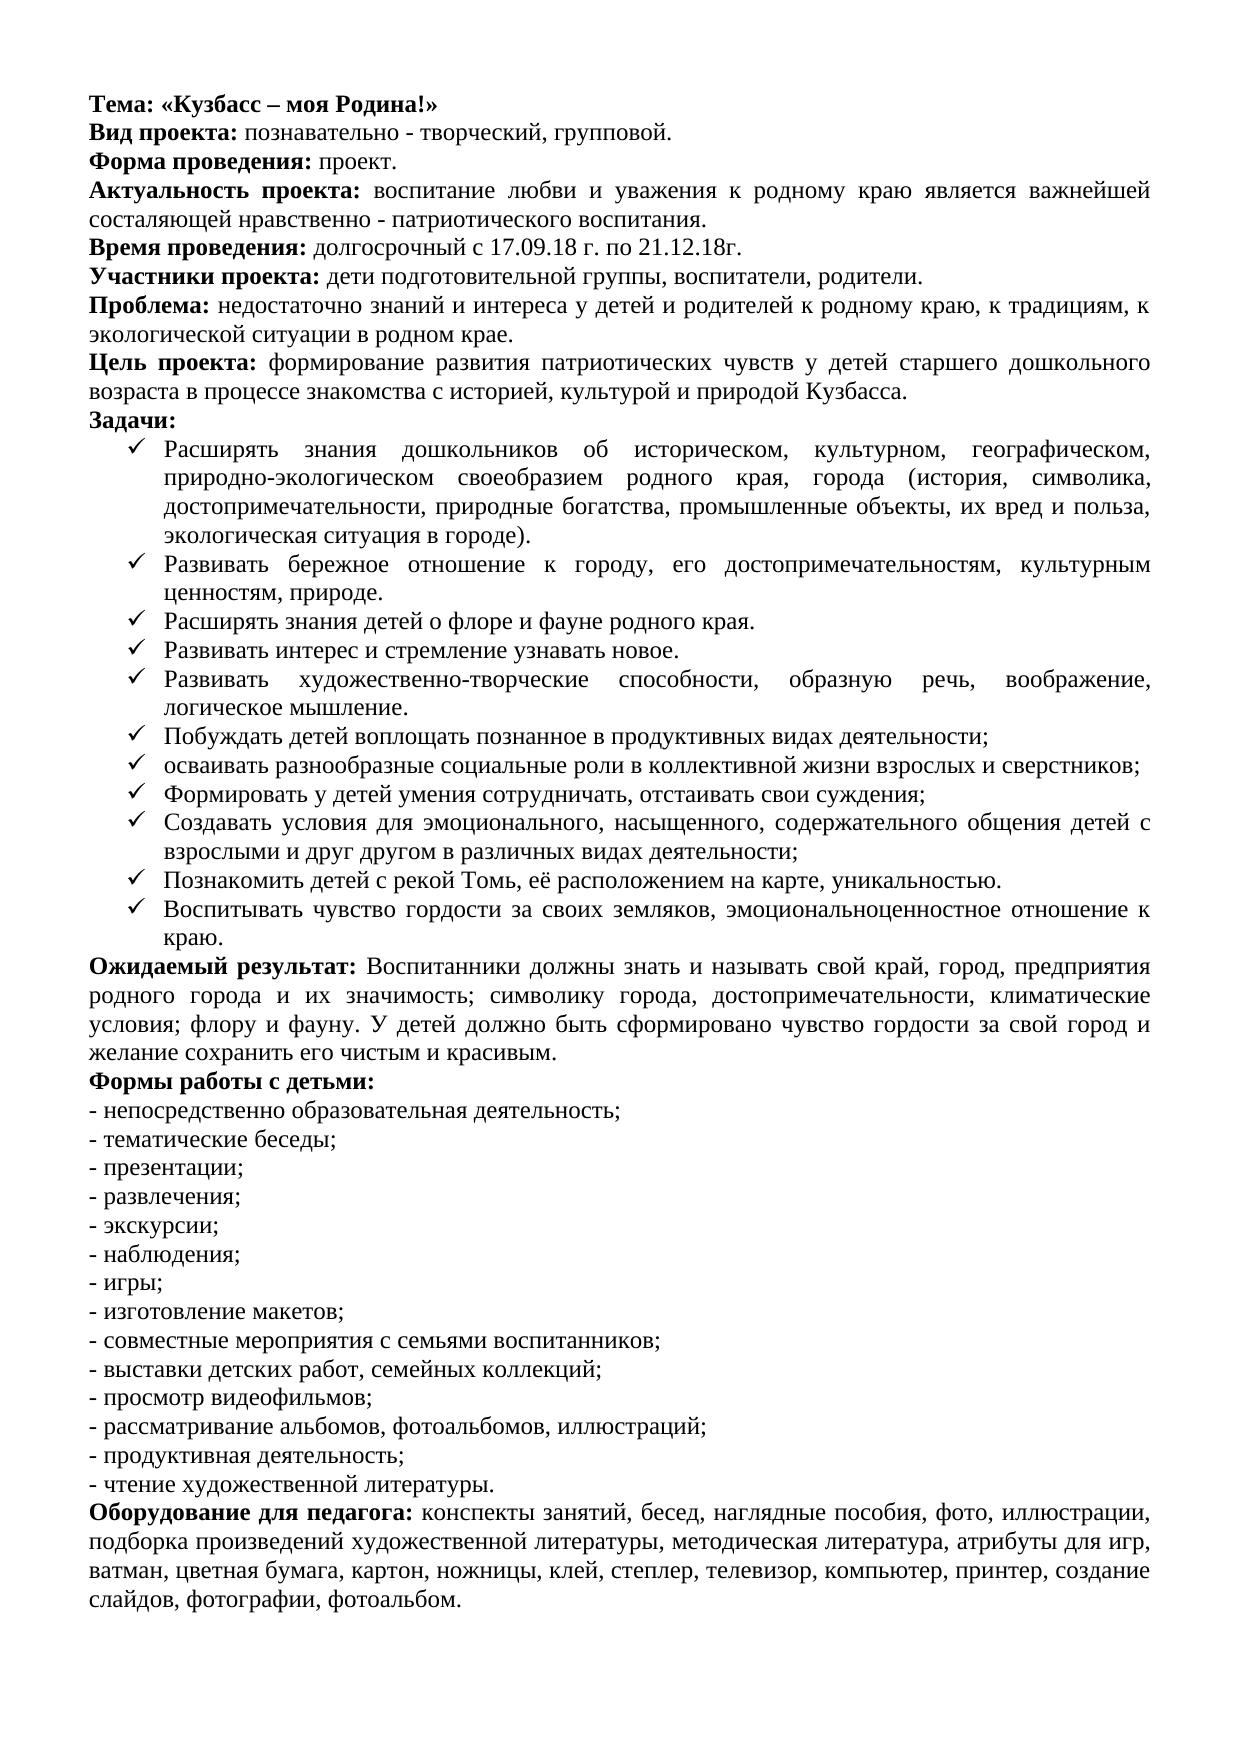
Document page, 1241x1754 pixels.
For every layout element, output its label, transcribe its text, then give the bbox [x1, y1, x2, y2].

text Задачи: [89, 405, 1152, 434]
list осваивать разнообразные социальные роли в коллективной жизни взрослых и сверстников; [126, 750, 1152, 779]
text Вид проекта: познавательно - творческий, групповой. [89, 117, 1152, 146]
text - рассматривание альбомов, фотоальбомов, иллюстраций; [89, 1411, 1152, 1440]
text - совместные мероприятия с семьями воспитанников; [89, 1325, 1152, 1354]
text - выставки детских работ, семейных коллекций; [89, 1354, 1152, 1382]
text - наблюдения; [89, 1239, 1152, 1267]
list Развивать художественно-творческие способности, образную речь, воображение, логическое мышление. [126, 664, 1152, 721]
text Участники проекта: дети подготовительной группы, воспитатели, родители. [89, 261, 1152, 290]
text - непосредственно образовательная деятельность; [89, 1095, 1152, 1124]
list Развивать бережное отношение к городу, его достопримечательностям, культурным ценностям, природе. [126, 549, 1152, 606]
text - просмотр видеофильмов; [89, 1382, 1152, 1411]
text Оборудование для педагога: конспекты занятий, бесед, наглядные пособия, фото, иллюстрации, подборка произведений художественной литературы, методическая литература, атрибуты для игр, ватман, цветная бумага, картон, ножницы, клей, степлер, телевизор, компьютер, принтер, создание слайдов, фотографии, фотоальбом. [89, 1497, 1152, 1612]
list Познакомить детей с рекой Томь, её расположением на карте, уникальностью. [126, 865, 1152, 894]
text - чтение художественной литературы. [89, 1469, 1152, 1497]
text Цель проекта: формирование развития патриотических чувств у детей старшего дошкольного возраста в процессе знакомства с историей, культурой и природой Кузбасса. [89, 347, 1152, 405]
list Расширять знания детей о флоре и фауне родного края. [126, 606, 1152, 635]
list Побуждать детей воплощать познанное в продуктивных видах деятельности; [126, 721, 1152, 750]
text - продуктивная деятельность; [89, 1440, 1152, 1469]
text Актуальность проекта: воспитание любви и уважения к родному краю является важнейшей состаляющей нравственно - патриотического воспитания. [89, 175, 1152, 232]
text - игры; [89, 1267, 1152, 1296]
text - изготовление макетов; [89, 1296, 1152, 1325]
list Развивать интерес и стремление узнавать новое. [126, 635, 1152, 664]
text Время проведения: долгосрочный с 17.09.18 г. по 21.12.18г. [89, 232, 1152, 261]
text - презентации; [89, 1152, 1152, 1181]
text - развлечения; [89, 1181, 1152, 1210]
text Проблема: недостаточно знаний и интереса у детей и родителей к родному краю, к традициям, к экологической ситуации в родном крае. [89, 290, 1152, 347]
text Ожидаемый результат: Воспитанники должны знать и называть свой край, город, предприятия родного города и их значимость; символику города, достопримечательности, климатические условия; флору и фауну. У детей должно быть сформировано чувство гордости за свой город и желание сохранить его чистым и красивым. [89, 951, 1152, 1066]
list Формировать у детей умения сотрудничать, отстаивать свои суждения; [126, 779, 1152, 807]
text Тема: «Кузбасс – моя Родина!» [89, 89, 1152, 117]
text - экскурсии; [89, 1210, 1152, 1239]
list Воспитывать чувство гордости за своих земляков, эмоциональноценностное отношение к краю. [126, 894, 1152, 951]
list Создавать условия для эмоционального, насыщенного, содержательного общения детей с взрослыми и друг другом в различных видах деятельности; [126, 807, 1152, 865]
text Формы работы с детьми: [89, 1066, 1152, 1095]
text - тематические беседы; [89, 1124, 1152, 1152]
list Расширять знания дошкольников об историческом, культурном, географическом, природно-экологическом своеобразием родного края, города (история, символика, достопримечательности, природные богатства, промышленные объекты, их вред и польза, экологическая ситуация в городе). [126, 434, 1152, 549]
text Форма проведения: проект. [89, 146, 1152, 175]
